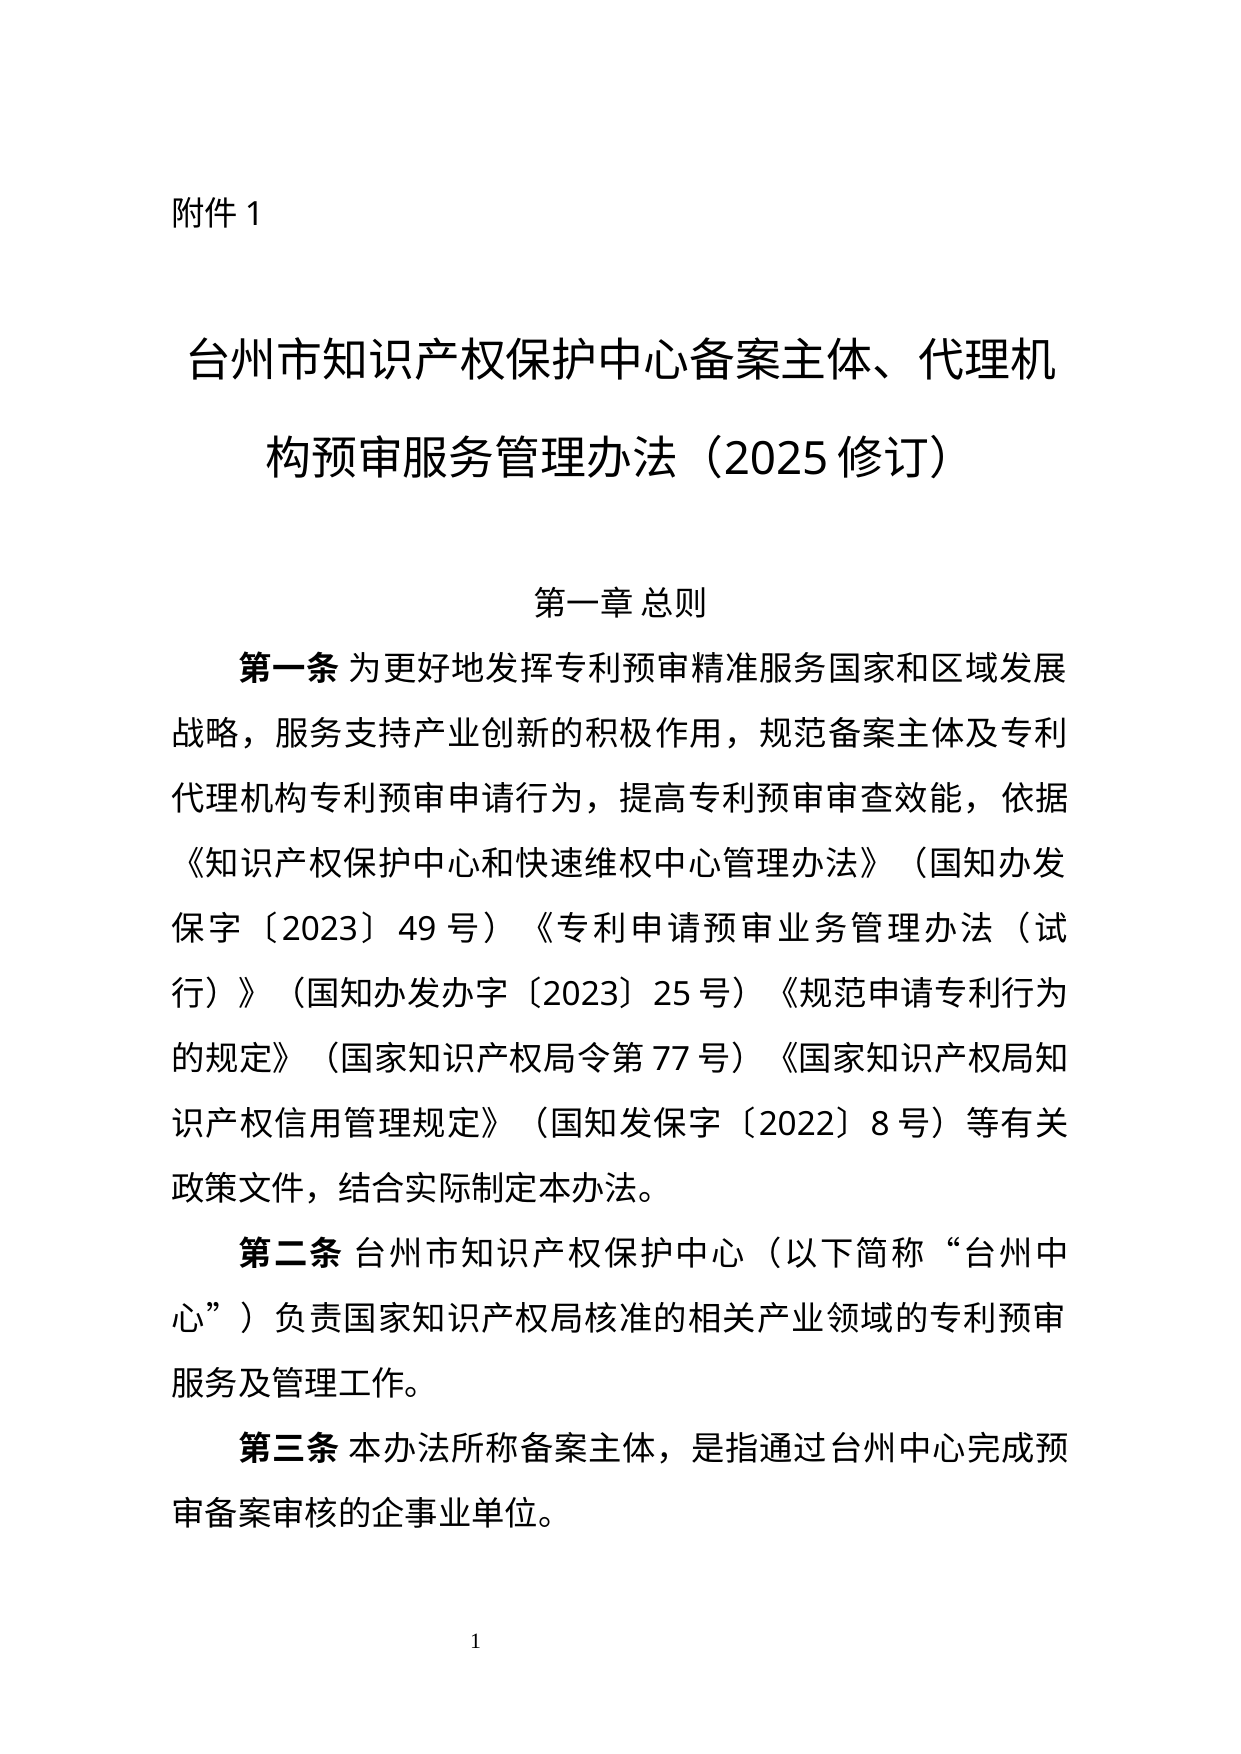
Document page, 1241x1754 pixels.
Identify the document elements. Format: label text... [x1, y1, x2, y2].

text 附件1 [171, 178, 1069, 243]
text 第二条 台州市知识产权保护中心（以下简称“台州中心”）负责国家知识产权局核准的相关产业领域的专利预审服务及管理工作。 [171, 1218, 1069, 1413]
text 第一条 为更好地发挥专利预审精准服务国家和区域发展战略，服务支持产业创新的积极作用，规范备案主体及专利代理机构专利预审申请行为，提高专利预审审查效能，依据《知识产权保护中心和快速维权中心管理办法》（国知办发保字〔2023〕49号）《专利申请预审业务管理办法（试行）》（国知办发办字〔2023〕25号）《规范申请专利行为的规定》（国家知识产权局令第77号）《国家知识产权局知识产权信用管理规定》（国知发保字〔2022〕8号）等有关政策文件，结合实际制定本办法。 [171, 633, 1069, 1218]
text 第三条 本办法所称备案主体，是指通过台州中心完成预审备案审核的企事业单位。 [171, 1413, 1069, 1543]
text 台州市知识产权保护中心备案主体、代理机构预审服务管理办法（2025修订） [171, 308, 1069, 503]
text 第一章 总则 [171, 568, 1069, 633]
